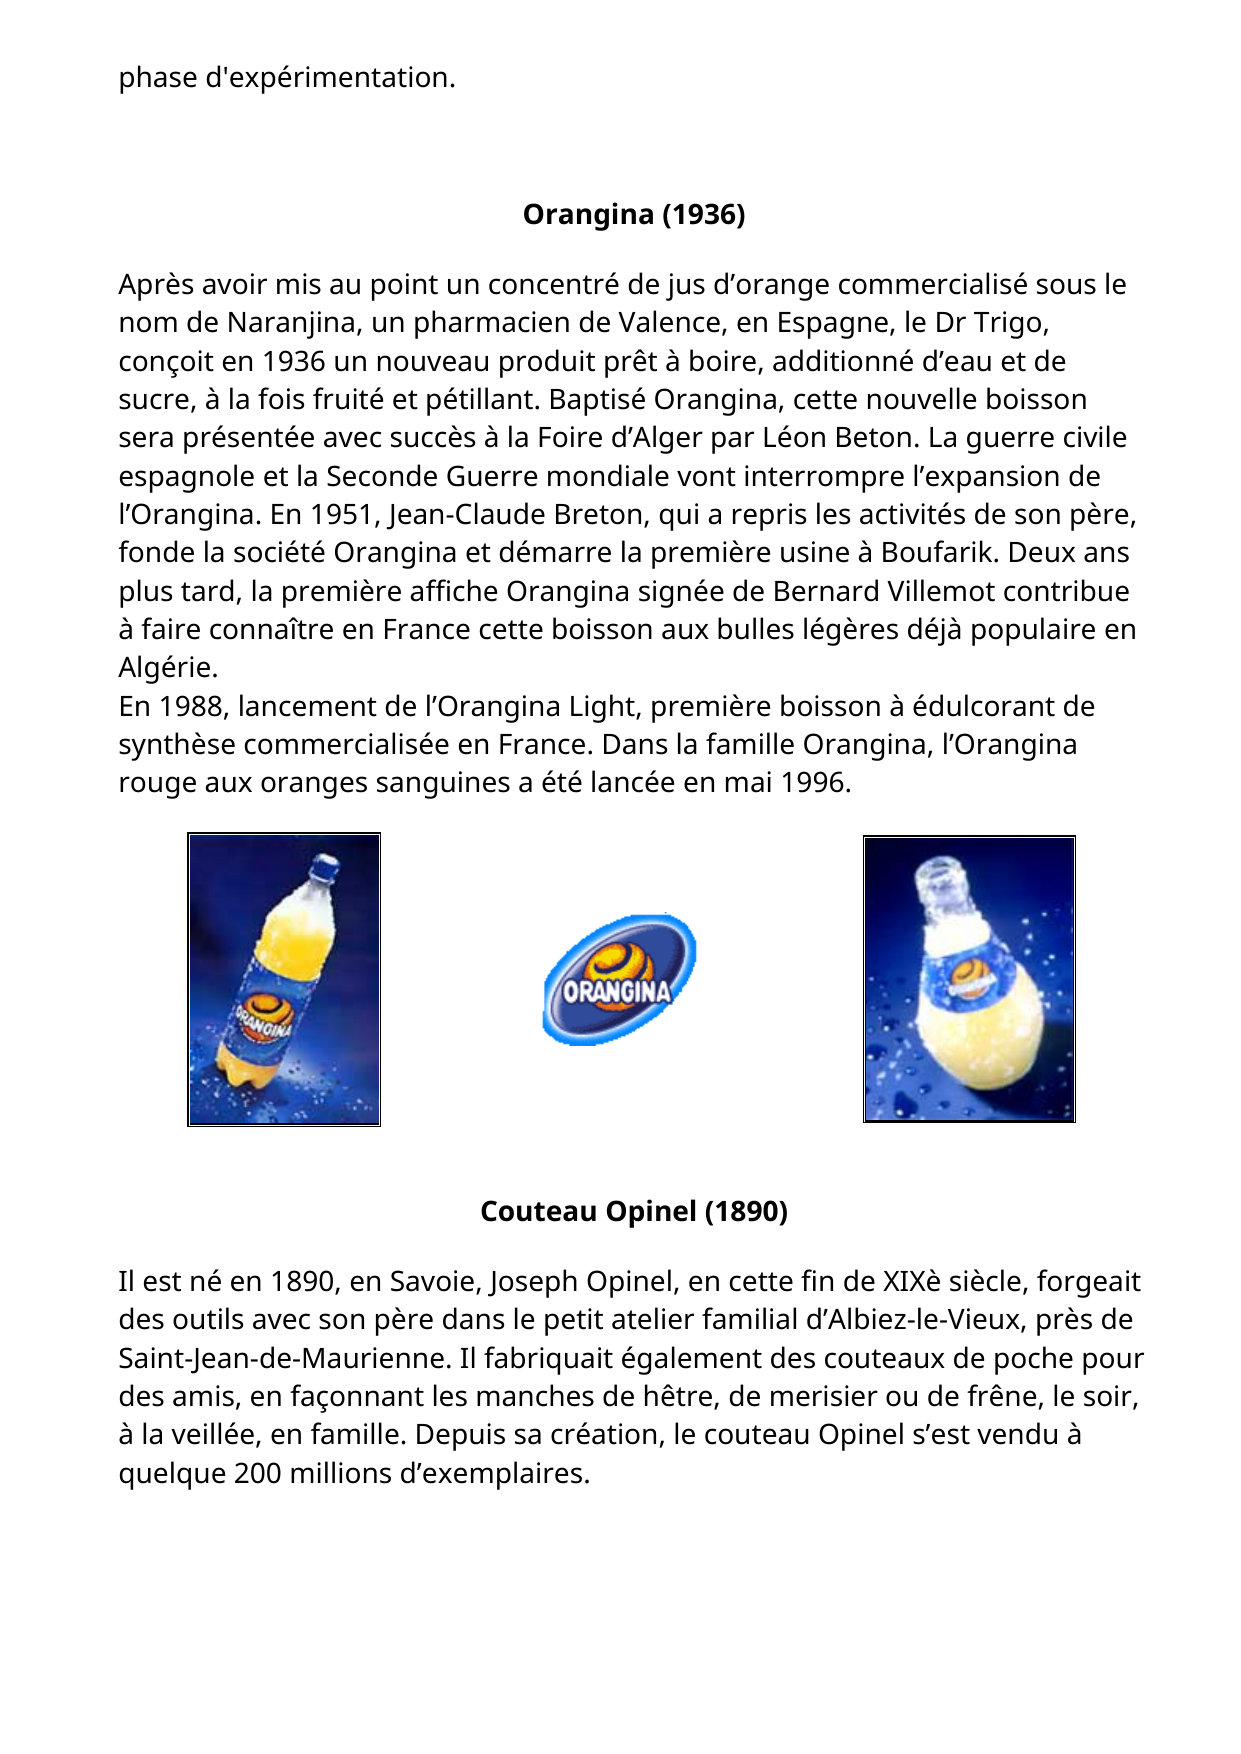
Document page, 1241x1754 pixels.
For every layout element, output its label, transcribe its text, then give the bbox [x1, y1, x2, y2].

table_cell Après avoir mis au point un concentré de jus d’orange commercialisé sous le nom de Naranjina, un pharmacien de Valence, en Espagne, le Dr Trigo, conçoit en 1936 un nouveau produit prêt à boire, additionné d’eau et de sucre, à la fois fruité et pétillant. Baptisé Orangina, cette nouvelle boisson sera présentée avec succès à la Foire d’Alger par Léon Beton. La guerre civile espagnole et la Seconde Guerre mondiale vont interrompre l’expansion de l’Orangina. En 1951, Jean-Claude Breton, qui a repris les activités de son père, fonde la société Orangina et démarre la première usine à Boufarik. Deux ans plus tard, la première affiche Orangina signée de Bernard Villemot contribue à faire connaître en France cette boisson aux bulles légères déjà populaire en Algérie. En 1988, lancement de l’Orangina Light, première boisson à édulcorant de synthèse commercialisée en France. Dans la famille Orangina, l’Orangina rouge aux oranges sanguines a été lancée en mai 1996. [103, 249, 1166, 817]
picture [190, 835, 379, 1123]
table_cell [772, 817, 1166, 1142]
table_cell [465, 817, 772, 1142]
table_header Orangina (1936) [103, 179, 1166, 249]
table_cell Il est né en 1890, en Savoie, Joseph Opinel, en cette fin de XIXè siècle, forgeait des outils avec son père dans le petit atelier familial d’Albiez-le-Vieux, près de Saint-Jean-de-Maurienne. Il fabriquait également des couteaux de poche pour des amis, en façonnant les manches de hêtre, de merisier ou de frêne, le soir, à la veillée, en famille. Depuis sa création, le couteau Opinel s’est vendu à quelque 200 millions d’exemplaires. [103, 1246, 1166, 1507]
picture [866, 838, 1073, 1120]
table_header Couteau Opinel (1890) [103, 1176, 1166, 1246]
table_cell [103, 41, 1166, 111]
table_cell [103, 817, 465, 1142]
picture [540, 912, 698, 1046]
